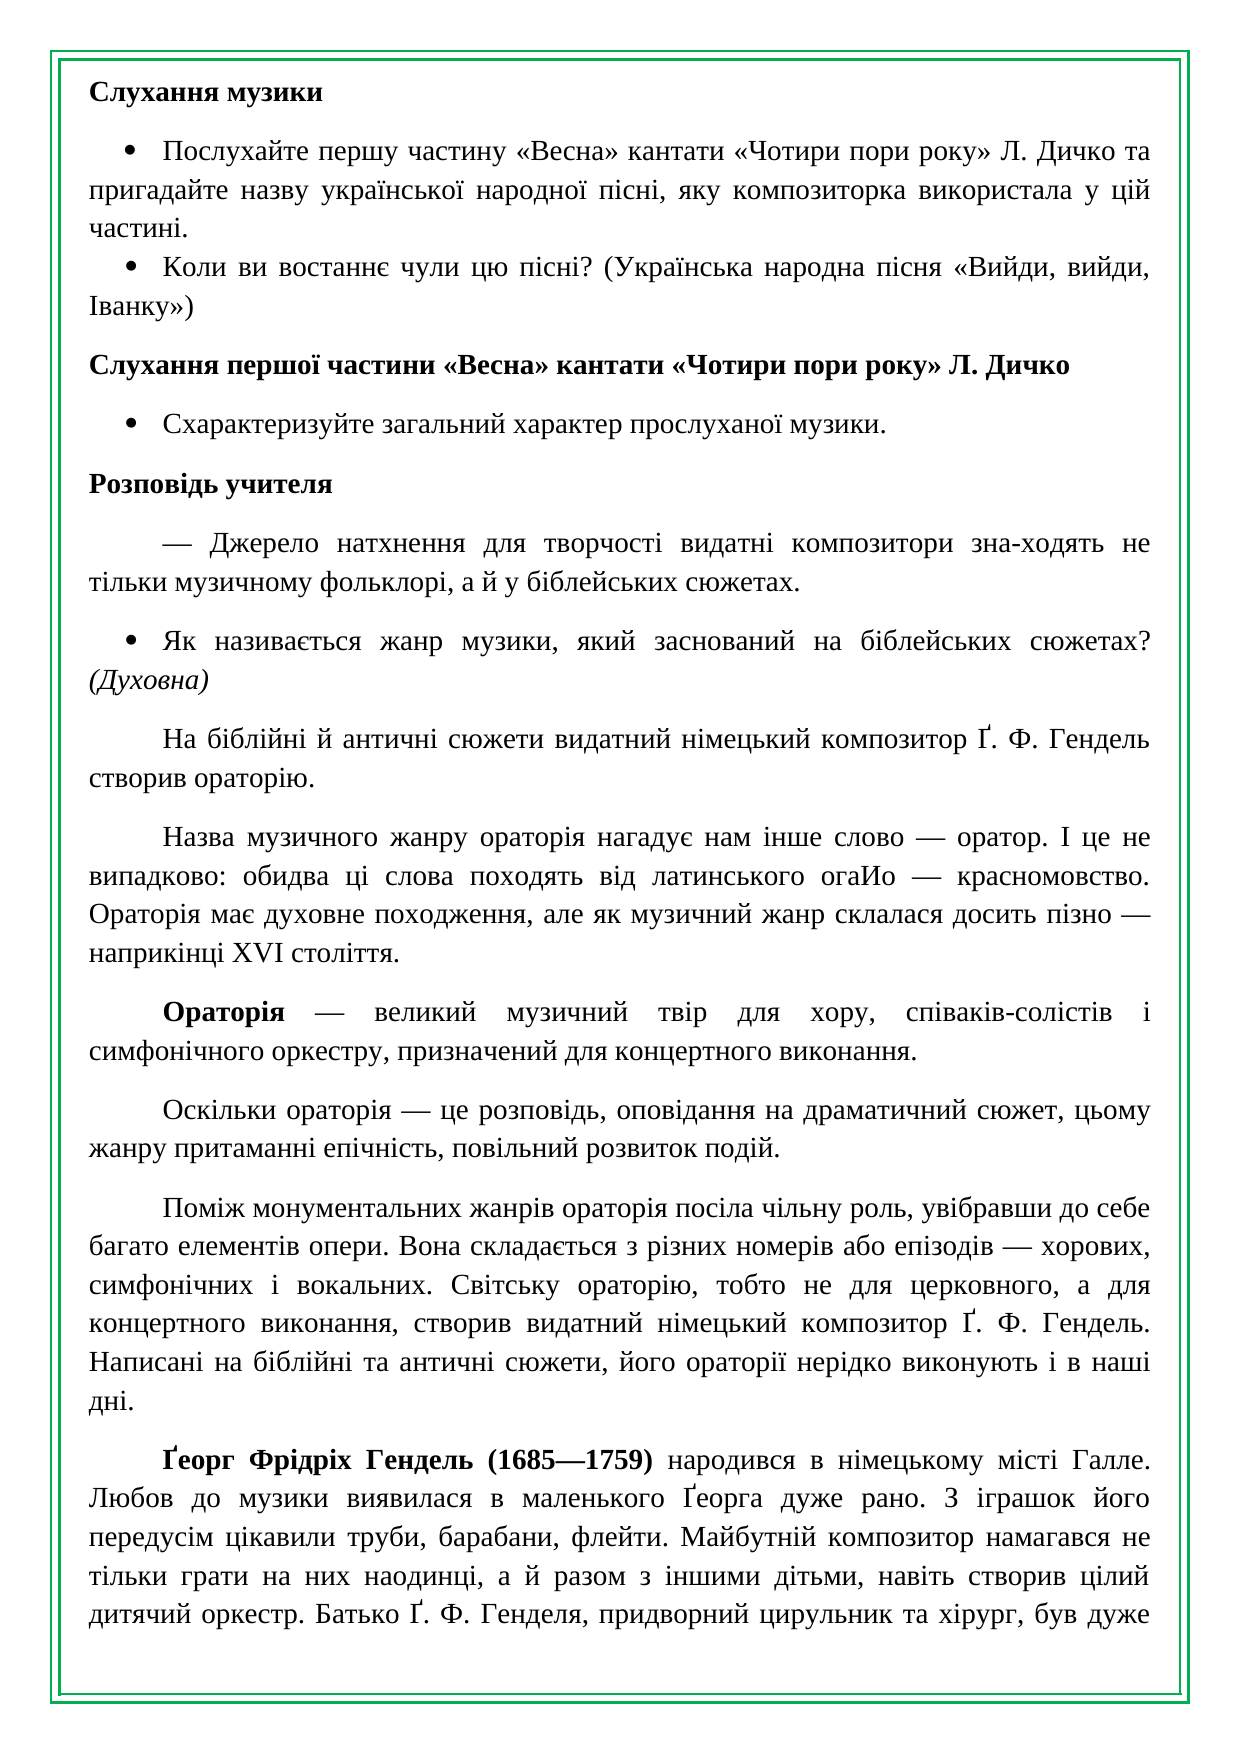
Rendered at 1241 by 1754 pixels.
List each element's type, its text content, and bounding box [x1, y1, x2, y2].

list Послухайте першу частину «Весна» кантати «Чотири пори року» Л. Дичко та пригадайте назву української народної пісні, яку композиторка використала у цій частині. [89, 133, 1152, 244]
text На біблійні й античні сюжети видатний німецький композитор Ґ. Ф. Гендель створив ораторію. [89, 721, 1152, 793]
text Ораторія — великий музичний твір для хору, співаків-солістів і симфонічного оркестру, призначений для концертного виконання. [89, 994, 1152, 1066]
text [89, 1442, 1152, 1630]
list Коли ви востаннє чули цю пісні? (Українська народна пісня «Вийди, вийди, Іванку») [89, 249, 1152, 321]
text Слухання першої частини «Весна» кантати «Чотири пори року» Л. Дичко [89, 347, 1152, 381]
text Оскільки ораторія — це розповідь, оповідання на драматичний сюжет, цьому жанру притаманні епічність, повільний розвиток подій. [89, 1092, 1152, 1164]
text Поміж монументальних жанрів ораторія посіла чільну роль, увібравши до себе багато елементів опери. Вона складається з різних номерів або епізодів — хорових, симфонічних і вокальних. Світську ораторію, тобто не для церковного, а для концертного виконання, створив видатний німецький композитор Ґ. Ф. Гендель. Написані на біблійні та античні сюжети, його ораторії нерідко виконують і в наші дні. [89, 1190, 1152, 1416]
text Слухання музики [89, 74, 1152, 107]
list Як називається жанр музики, який заснований на біблейських сюжетах? (Духовна) [89, 623, 1152, 695]
text — Джерело натхнення для творчості видатні композитори зна-ходять не тільки музичному фольклорі, а й у біблейських сюжетах. [89, 525, 1152, 597]
list Схарактеризуйте загальний характер прослуханої музики. [89, 406, 1152, 440]
text Назва музичного жанру ораторія нагадує нам інше слово — оратор. І це не випадково: обидва ці слова походять від латинського огаИо — красномовство. Ораторія має духовне походження, але як музичний жанр склалася досить пізно — наприкінці XVI століття. [89, 819, 1152, 968]
text Розповідь учителя [89, 466, 1152, 499]
